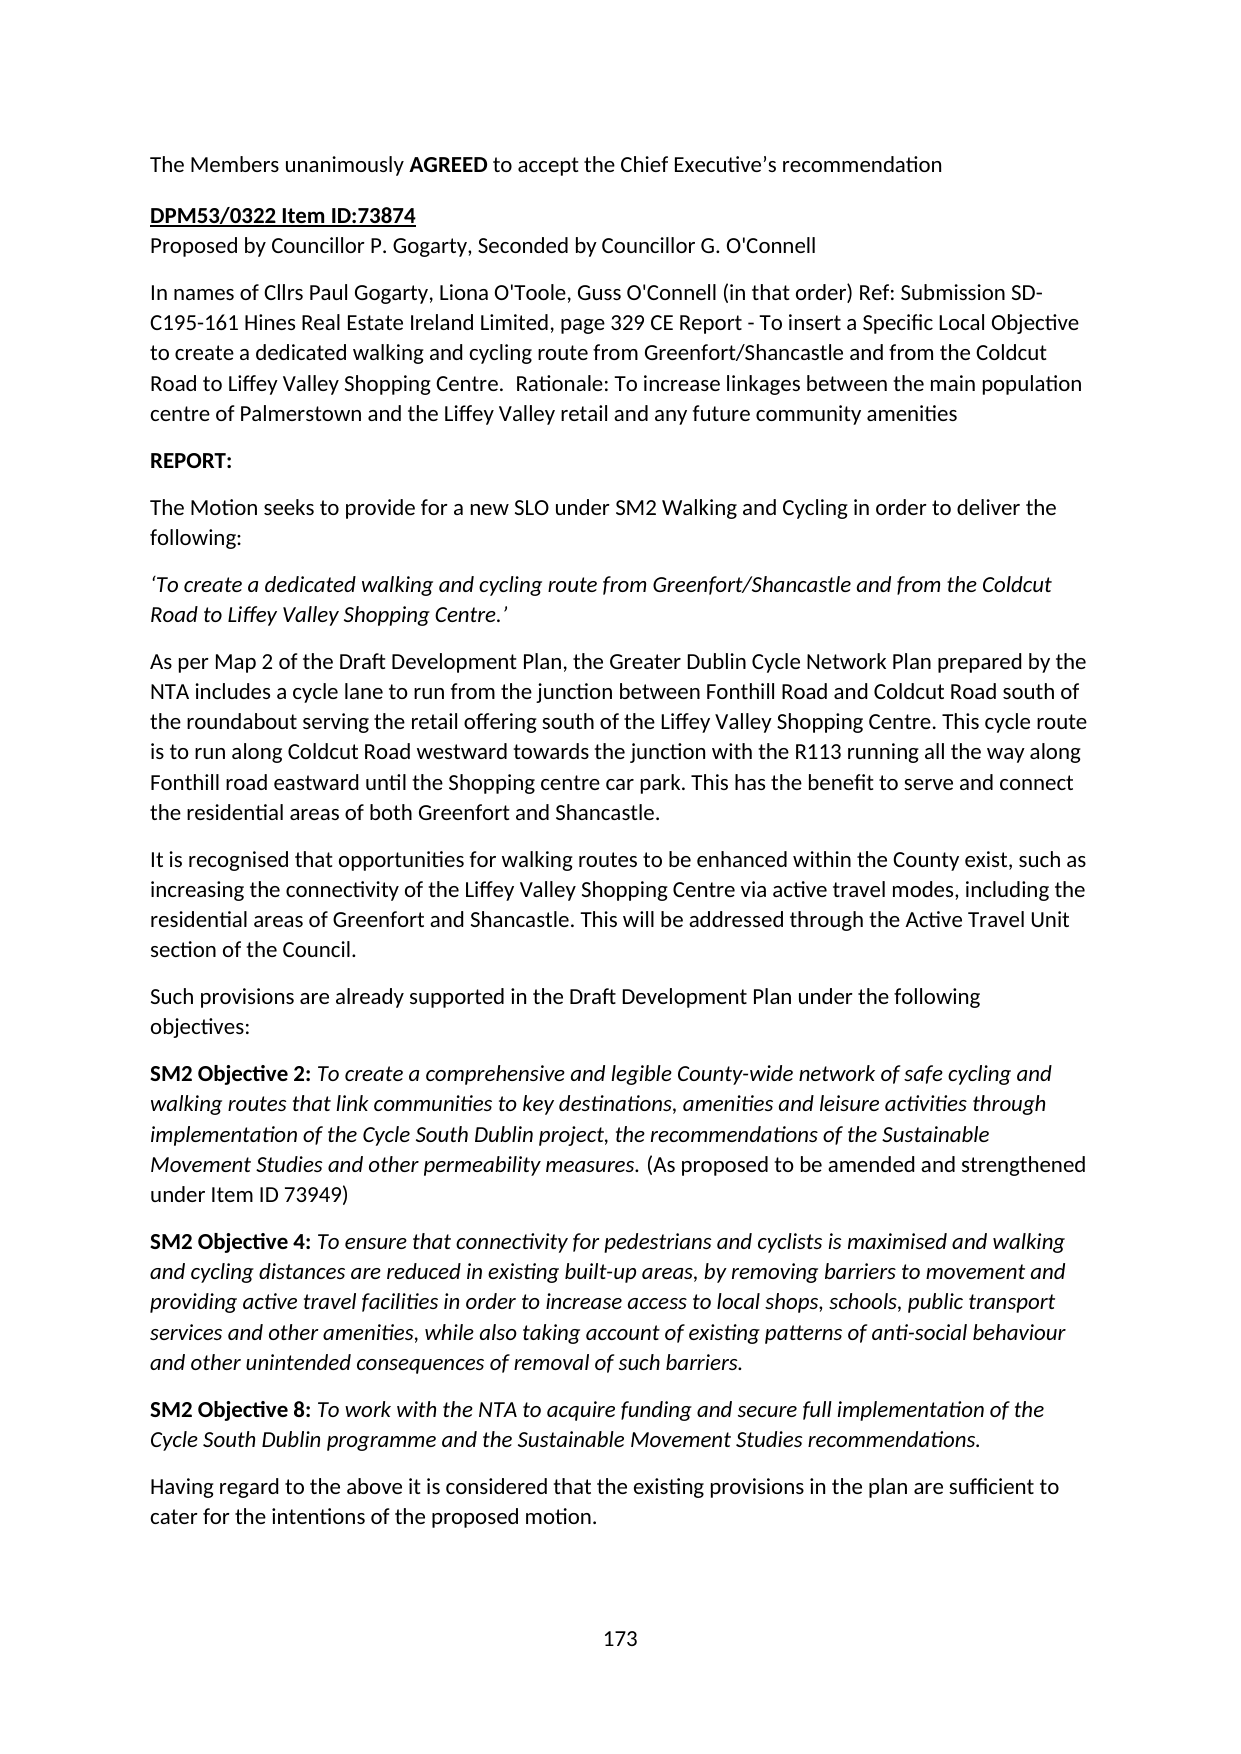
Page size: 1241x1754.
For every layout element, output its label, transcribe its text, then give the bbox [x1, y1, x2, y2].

text Proposed by Councillor P. Gogarty, Seconded by Councillor G. O'Connell [150, 231, 1090, 259]
text SM2 Objective 8: To work with the NTA to acquire funding and secure full implementation of the Cycle South Dublin programme and the Sustainable Movement Studies recommendations. [150, 1395, 1090, 1453]
text It is recognised that opportunities for walking routes to be enhanced within the County exist, such as increasing the connectivity of the Liffey Valley Shopping Centre via active travel modes, including the residential areas of Greenfort and Shancastle. This will be addressed through the Active Travel Unit section of the Council. [150, 845, 1090, 963]
text In names of Cllrs Paul Gogarty, Liona O'Toole, Guss O'Connell (in that order) Ref: Submission SD-C195-161 Hines Real Estate Ireland Limited, page 329 CE Report - To insert a Specific Local Objective to create a dedicated walking and cycling route from Greenfort/Shancastle and from the Coldcut Road to Liffey Valley Shopping Centre. Rationale: To increase linkages between the main population centre of Palmerstown and the Liffey Valley retail and any future community amenities [150, 278, 1090, 427]
text The Motion seeks to provide for a new SLO under SM2 Walking and Cycling in order to deliver the following: [150, 493, 1090, 551]
text SM2 Objective 4: To ensure that connectivity for pedestrians and cyclists is maximised and walking and cycling distances are reduced in existing built-up areas, by removing barriers to movement and providing active travel facilities in order to increase access to local shops, schools, public transport services and other amenities, while also taking account of existing patterns of anti-social behaviour and other unintended consequences of removal of such barriers. [150, 1227, 1090, 1376]
text REPORT: [150, 446, 1090, 474]
text SM2 Objective 2: To create a comprehensive and legible County-wide network of safe cycling and walking routes that link communities to key destinations, amenities and leisure activities through implementation of the Cycle South Dublin project, the recommendations of the Sustainable Movement Studies and other permeability measures. (As proposed to be amended and strengthened under Item ID 73949) [150, 1059, 1090, 1208]
text The Members unanimously AGREED to accept the Chief Executive’s recommendation [150, 150, 1090, 178]
text Such provisions are already supported in the Draft Development Plan under the following objectives: [150, 982, 1090, 1041]
subtitle DPM53/0322 Item ID:73874 [150, 201, 1090, 229]
text ‘To create a dedicated walking and cycling route from Greenfort/Shancastle and from the Coldcut Road to Liffey Valley Shopping Centre.’ [150, 570, 1090, 628]
text Having regard to the above it is considered that the existing provisions in the plan are sufficient to cater for the intentions of the proposed motion. [150, 1472, 1090, 1530]
text As per Map 2 of the Draft Development Plan, the Greater Dublin Cycle Network Plan prepared by the NTA includes a cycle lane to run from the junction between Fonthill Road and Coldcut Road south of the roundabout serving the retail offering south of the Liffey Valley Shopping Centre. This cycle route is to run along Coldcut Road westward towards the junction with the R113 running all the way along Fonthill road eastward until the Shopping centre car park. This has the benefit to serve and connect the residential areas of both Greenfort and Shancastle. [150, 647, 1090, 826]
